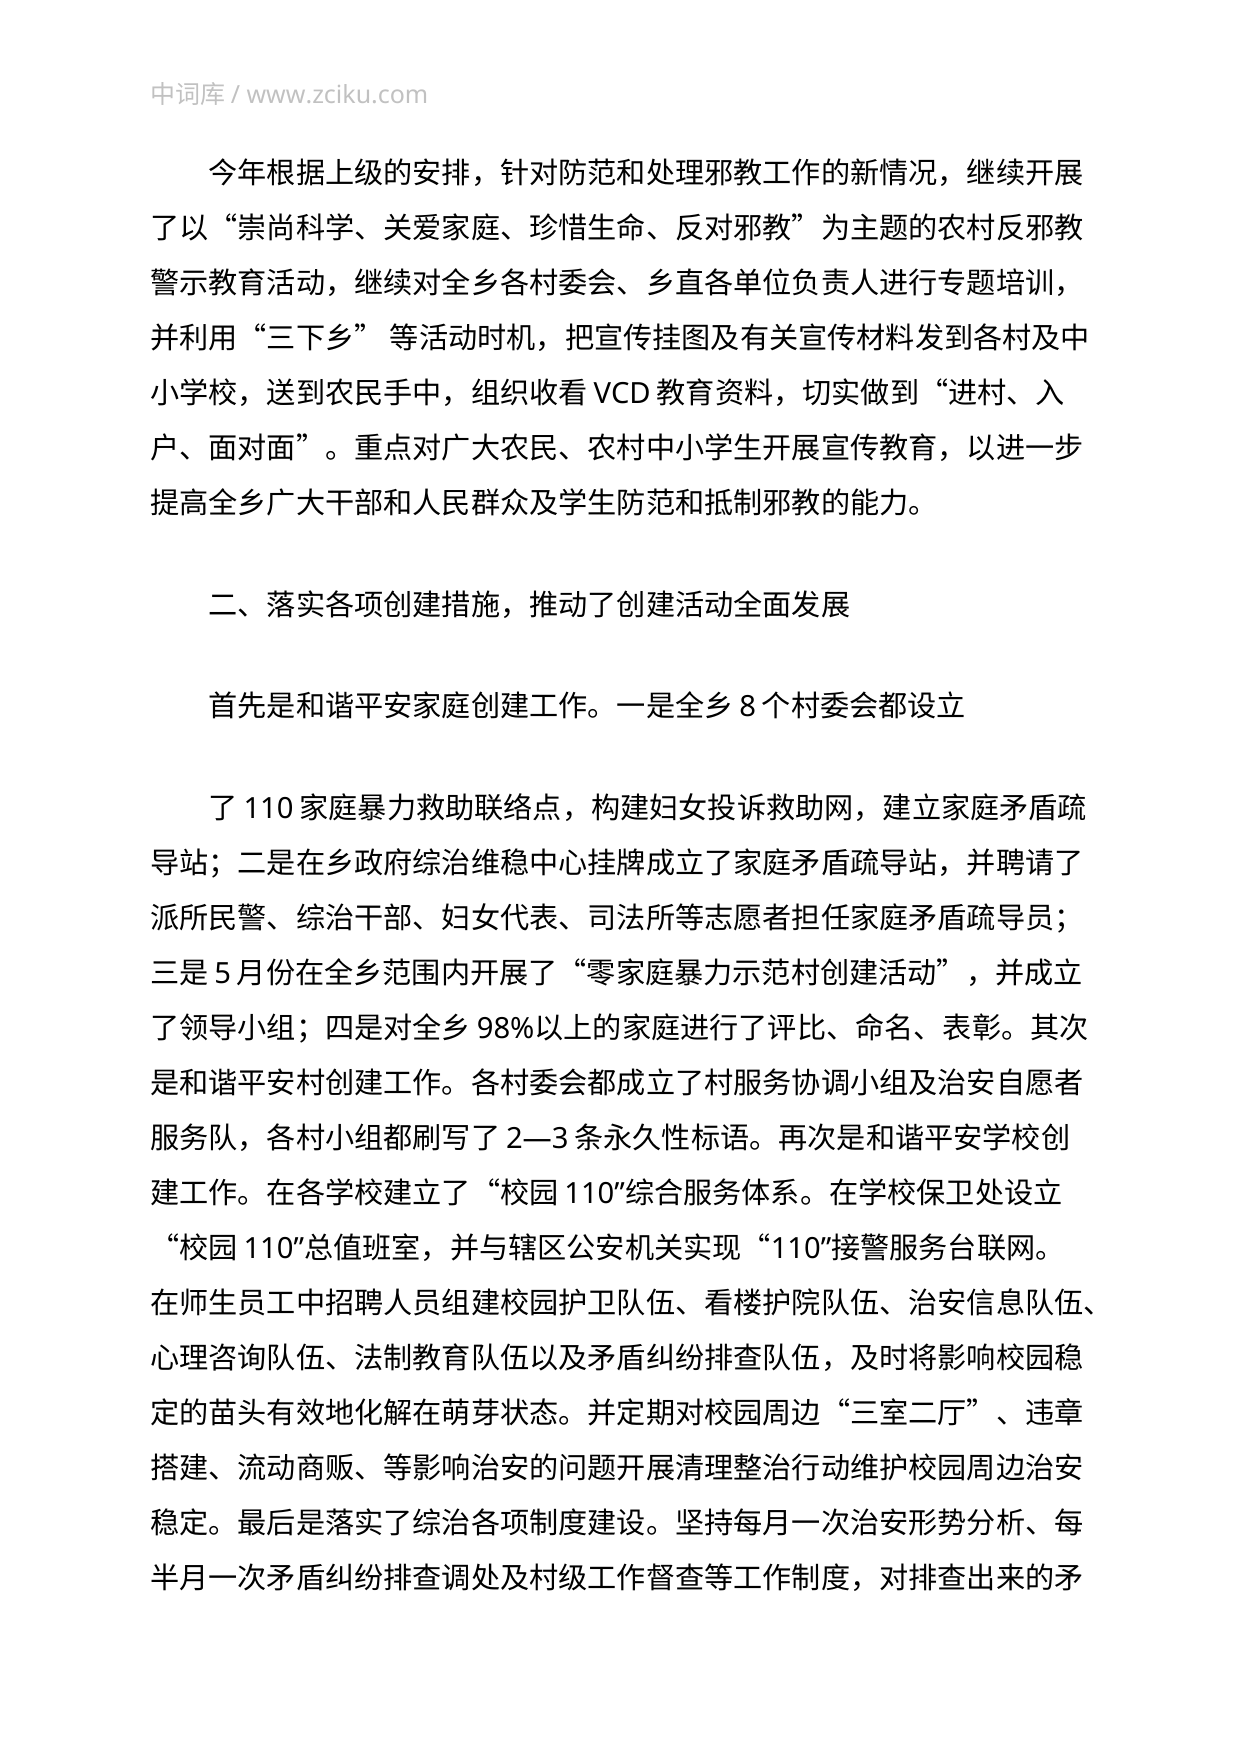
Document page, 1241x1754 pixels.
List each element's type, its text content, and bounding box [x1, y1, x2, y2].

text 二、落实各项创建措施，推动了创建活动全面发展 [150, 581, 1090, 623]
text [150, 785, 1090, 1596]
text 首先是和谐平安家庭创建工作。一是全乡8个村委会都设立 [150, 683, 1090, 725]
text 今年根据上级的安排，针对防范和处理邪教工作的新情况，继续开展了以“崇尚科学、关爱家庭、珍惜生命、反对邪教”为主题的农村反邪教警示教育活动，继续对全乡各村委会、乡直各单位负责人进行专题培训，并利用“三下乡” 等活动时机，把宣传挂图及有关宣传材料发到各村及中小学校，送到农民手中，组织收看VCD教育资料，切实做到“进村、入户、面对面”。重点对广大农民、农村中小学生开展宣传教育，以进一步提高全乡广大干部和人民群众及学生防范和抵制邪教的能力。 [150, 150, 1090, 522]
